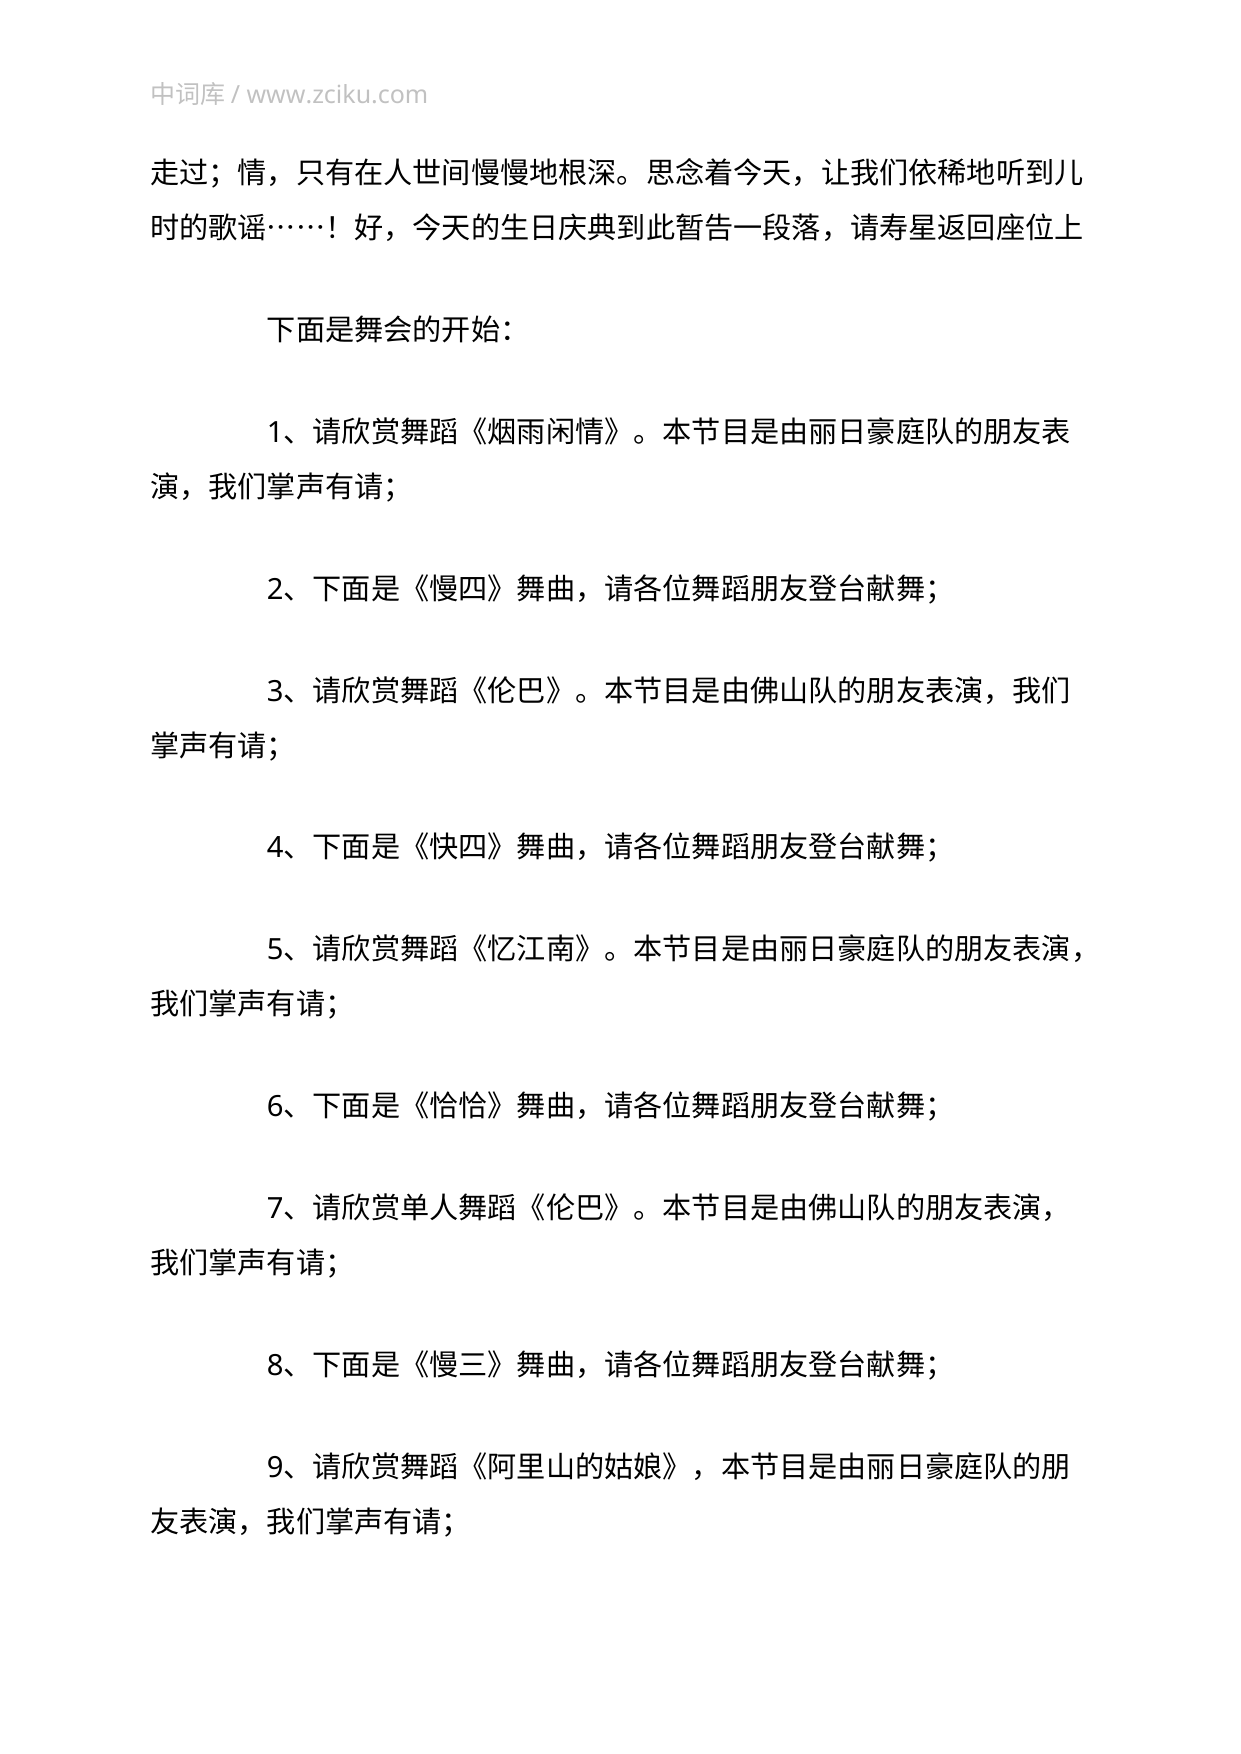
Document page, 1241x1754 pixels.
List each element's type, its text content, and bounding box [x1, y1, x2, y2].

text 3、请欣赏舞蹈《伦巴》。本节目是由佛山队的朋友表演，我们掌声有请； [150, 667, 1090, 764]
text 7、请欣赏单人舞蹈《伦巴》。本节目是由佛山队的朋友表演，我们掌声有请； [150, 1185, 1090, 1282]
text 4、下面是《快四》舞曲，请各位舞蹈朋友登台献舞； [150, 824, 1090, 866]
text 9、请欣赏舞蹈《阿里山的姑娘》，本节目是由丽日豪庭队的朋友表演，我们掌声有请； [150, 1443, 1090, 1541]
text 5、请欣赏舞蹈《忆江南》。本节目是由丽日豪庭队的朋友表演，我们掌声有请； [150, 926, 1090, 1023]
text 下面是舞会的开始： [150, 307, 1090, 349]
text 1、请欣赏舞蹈《烟雨闲情》。本节目是由丽日豪庭队的朋友表演，我们掌声有请； [150, 408, 1090, 506]
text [150, 150, 1090, 247]
text 6、下面是《恰恰》舞曲，请各位舞蹈朋友登台献舞； [150, 1083, 1090, 1125]
text 2、下面是《慢四》舞曲，请各位舞蹈朋友登台献舞； [150, 565, 1090, 608]
text 8、下面是《慢三》舞曲，请各位舞蹈朋友登台献舞； [150, 1341, 1090, 1384]
